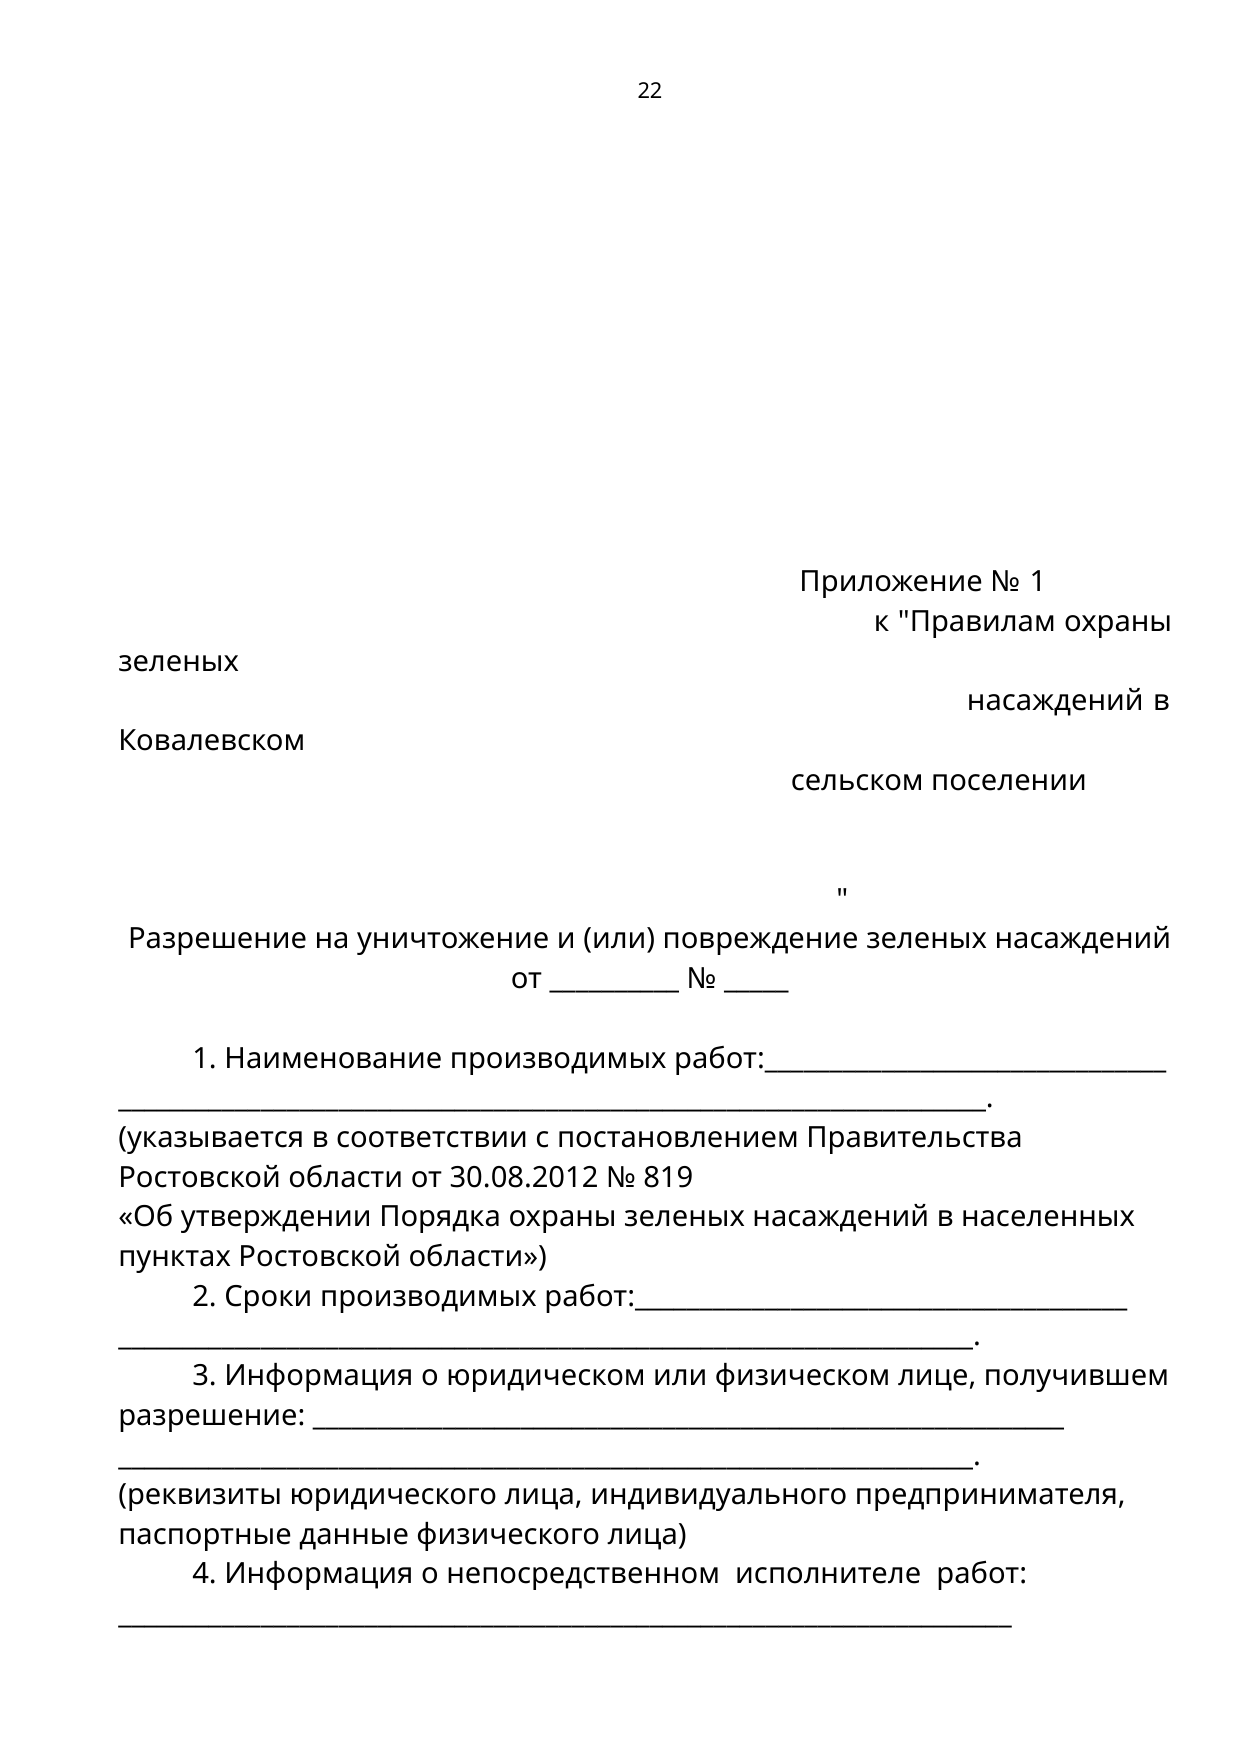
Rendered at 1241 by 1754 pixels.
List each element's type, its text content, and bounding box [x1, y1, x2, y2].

text __________________________________________________________________. [118, 1315, 1181, 1354]
text сельском поселении [768, 759, 1181, 799]
text 4. Информация о непосредственном исполнителе работ: [118, 1553, 1181, 1592]
text " [768, 878, 1181, 918]
text 2. Сроки производимых работ:______________________________________ [118, 1275, 1181, 1315]
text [118, 1473, 1181, 1553]
text __________________________________________________________________. [118, 1434, 1181, 1473]
text ___________________________________________________________________. [118, 1077, 1181, 1116]
text от __________ № _____ [118, 957, 1181, 997]
text (указывается в соответствии с постановлением Правительства Ростовской области от 30.08.2012 № 819 [118, 1116, 1181, 1196]
text к "Правилам охраны зеленых [118, 600, 1181, 680]
text Разрешение на уничтожение и (или) повреждение зеленых насаждений [118, 918, 1181, 957]
text _____________________________________________________________________ [118, 1592, 1181, 1632]
text «Об утверждении Порядка охраны зеленых насаждений в населенных пунктах Ростовской области») [118, 1196, 1181, 1275]
text 1. Наименование производимых работ:_______________________________ [118, 1037, 1181, 1077]
text разрешение: __________________________________________________________ [118, 1394, 1181, 1434]
text Приложение № 1 [118, 561, 1181, 600]
text насаждений в Ковалевском [118, 680, 1181, 759]
text 3. Информация о юридическом или физическом лице, получившем [118, 1354, 1181, 1394]
